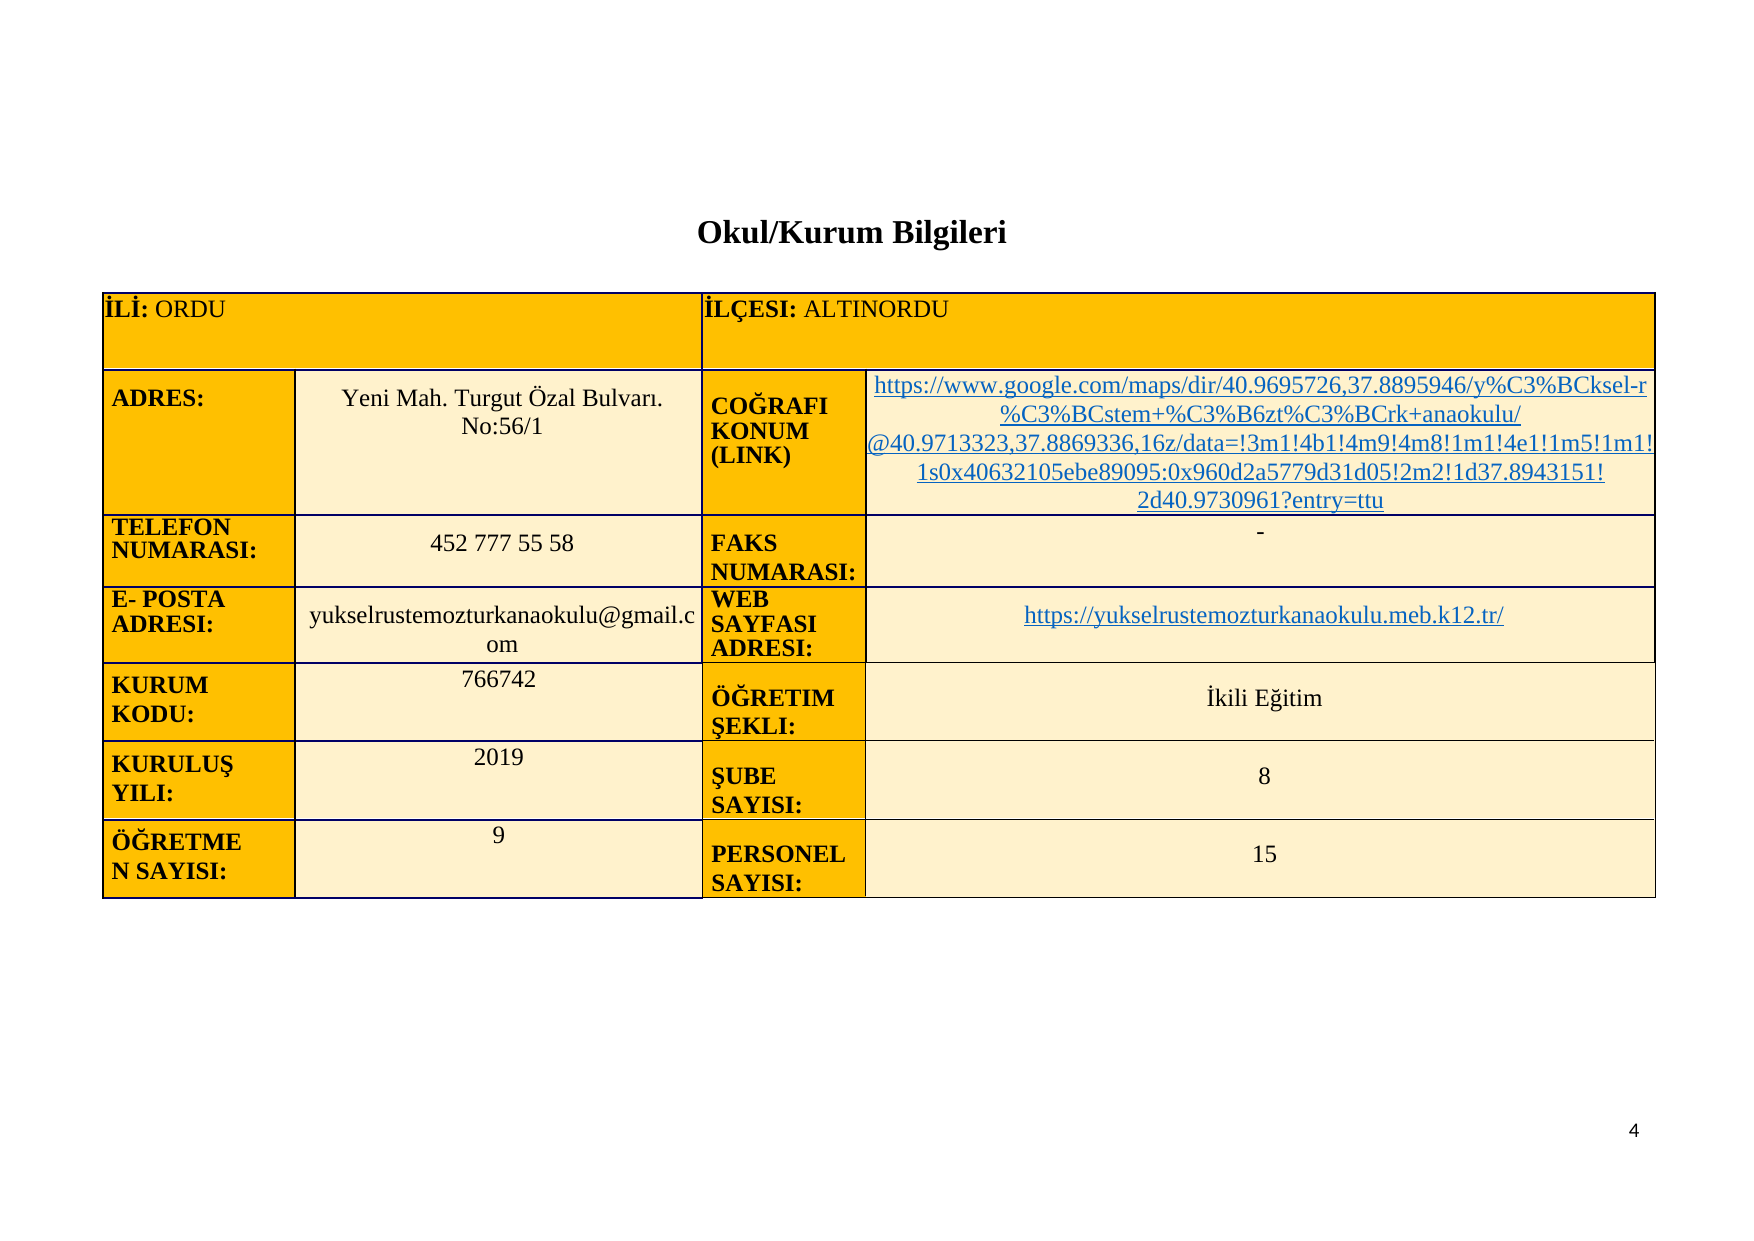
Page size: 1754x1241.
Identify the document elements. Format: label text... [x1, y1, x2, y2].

table_cell yukselrustemozturkanaokulu@gmail.com [296, 588, 701, 662]
table_cell E- POSTA ADRESI: [104, 588, 294, 662]
table_cell https://www.google.com/maps/dir/40.9695726,37.8895946/y%C3%BCksel-r%C3%BCstem+%C3%B6zt%C3%BCrk+anaokulu/@40.9713323,37.8869336,16z/data=!3m1!4b1!4m9!4m8!1m1!4e1!1m5!1m1!1s0x40632105ebe89095:0x960d2a5779d31d05!2m2!1d37.8943151!2d40.9730961?entry=ttu [867, 371, 1654, 453]
text Okul/Kurum Bilgileri [221, 213, 1342, 251]
table_cell İkili Eğitim [866, 663, 1655, 740]
table_cell https://yukselrustemozturkanaokulu.meb.k12.tr/ [867, 588, 1654, 662]
table_cell KURULUŞ YILI: [104, 742, 294, 818]
table_cell WEB SAYFASI ADRESI: [703, 588, 865, 662]
table_cell ÖĞRETIM ŞEKLI: [703, 663, 865, 740]
table_cell - [867, 516, 1654, 586]
table_cell Yeni Mah. Turgut Özal Bulvarı. No:56/1 [296, 371, 701, 514]
table_cell FAKS NUMARASI: [703, 516, 865, 586]
table_cell 766742 [296, 664, 702, 740]
table_cell ÖĞRETMEN SAYISI: [104, 821, 294, 897]
table_header İLİ: ORDU [104, 294, 701, 368]
table_cell 15 [866, 819, 1655, 897]
table_cell TELEFON NUMARASI: [104, 516, 294, 586]
table_cell 2019 [296, 742, 702, 818]
table_cell 8 [866, 740, 1655, 818]
table_cell KURUM KODU: [104, 664, 294, 740]
table_header İLÇESI: ALTINORDU [703, 294, 1654, 368]
table_cell PERSONEL SAYISI: [703, 820, 866, 897]
table_cell COĞRAFI KONUM (LINK) [703, 371, 865, 514]
table_cell https://www.google.com/maps/dir/40.9695726,37.8895946/y%C3%BCksel-r%C3%BCstem+%C3%B6zt%C3%BCrk+anaokulu/@40.9713323,37.8869336,16z/data=!3m1!4b1!4m9!4m8!1m1!4e1!1m5!1m1!1s0x40632105ebe89095:0x960d2a5779d31d05!2m2!1d37.8943151!2d40.9730961?entry=ttu [867, 454, 1654, 514]
table_cell 9 [296, 821, 702, 897]
table_cell ADRES: [104, 371, 294, 514]
table_cell 452 777 55 58 [296, 516, 701, 586]
table_cell ŞUBE SAYISI: [703, 741, 865, 818]
